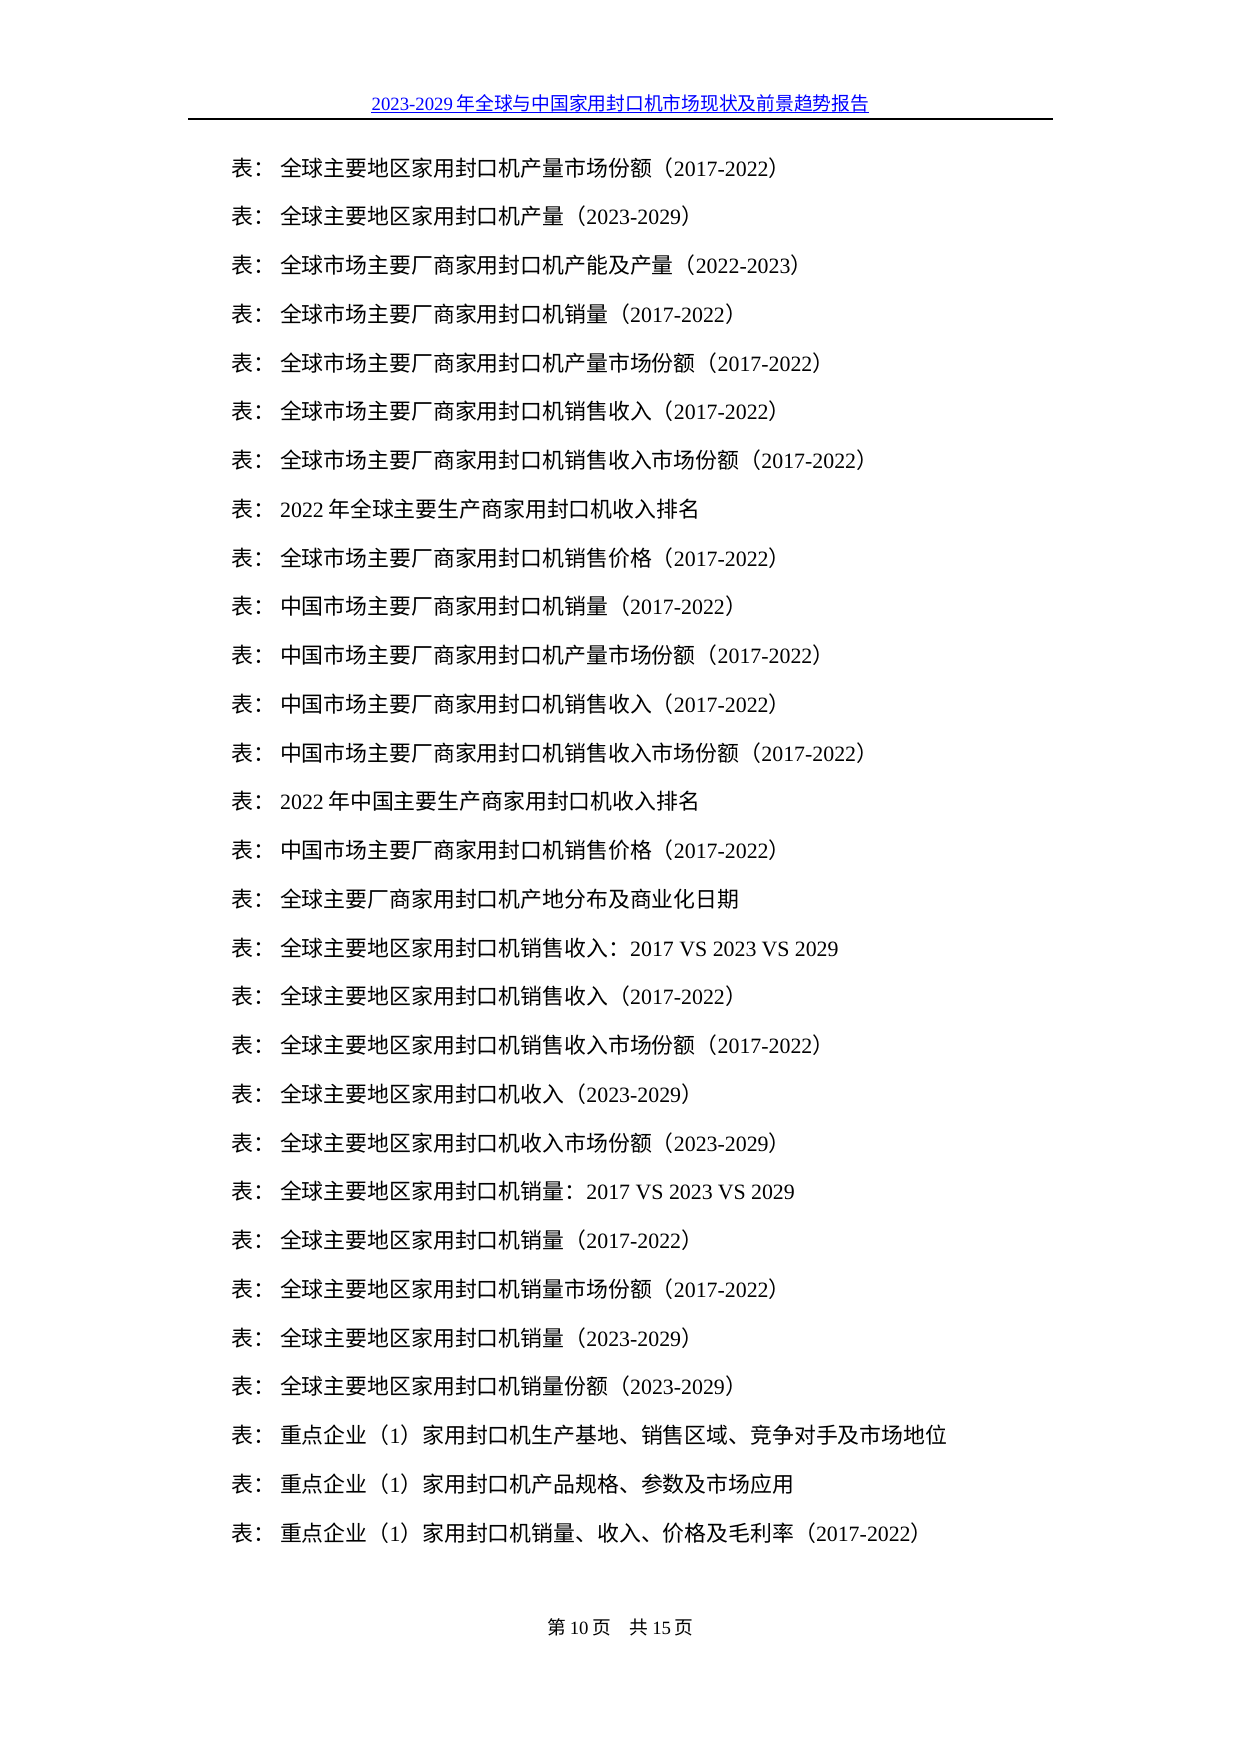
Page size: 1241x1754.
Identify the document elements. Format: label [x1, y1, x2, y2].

text [187, 150, 1053, 1548]
